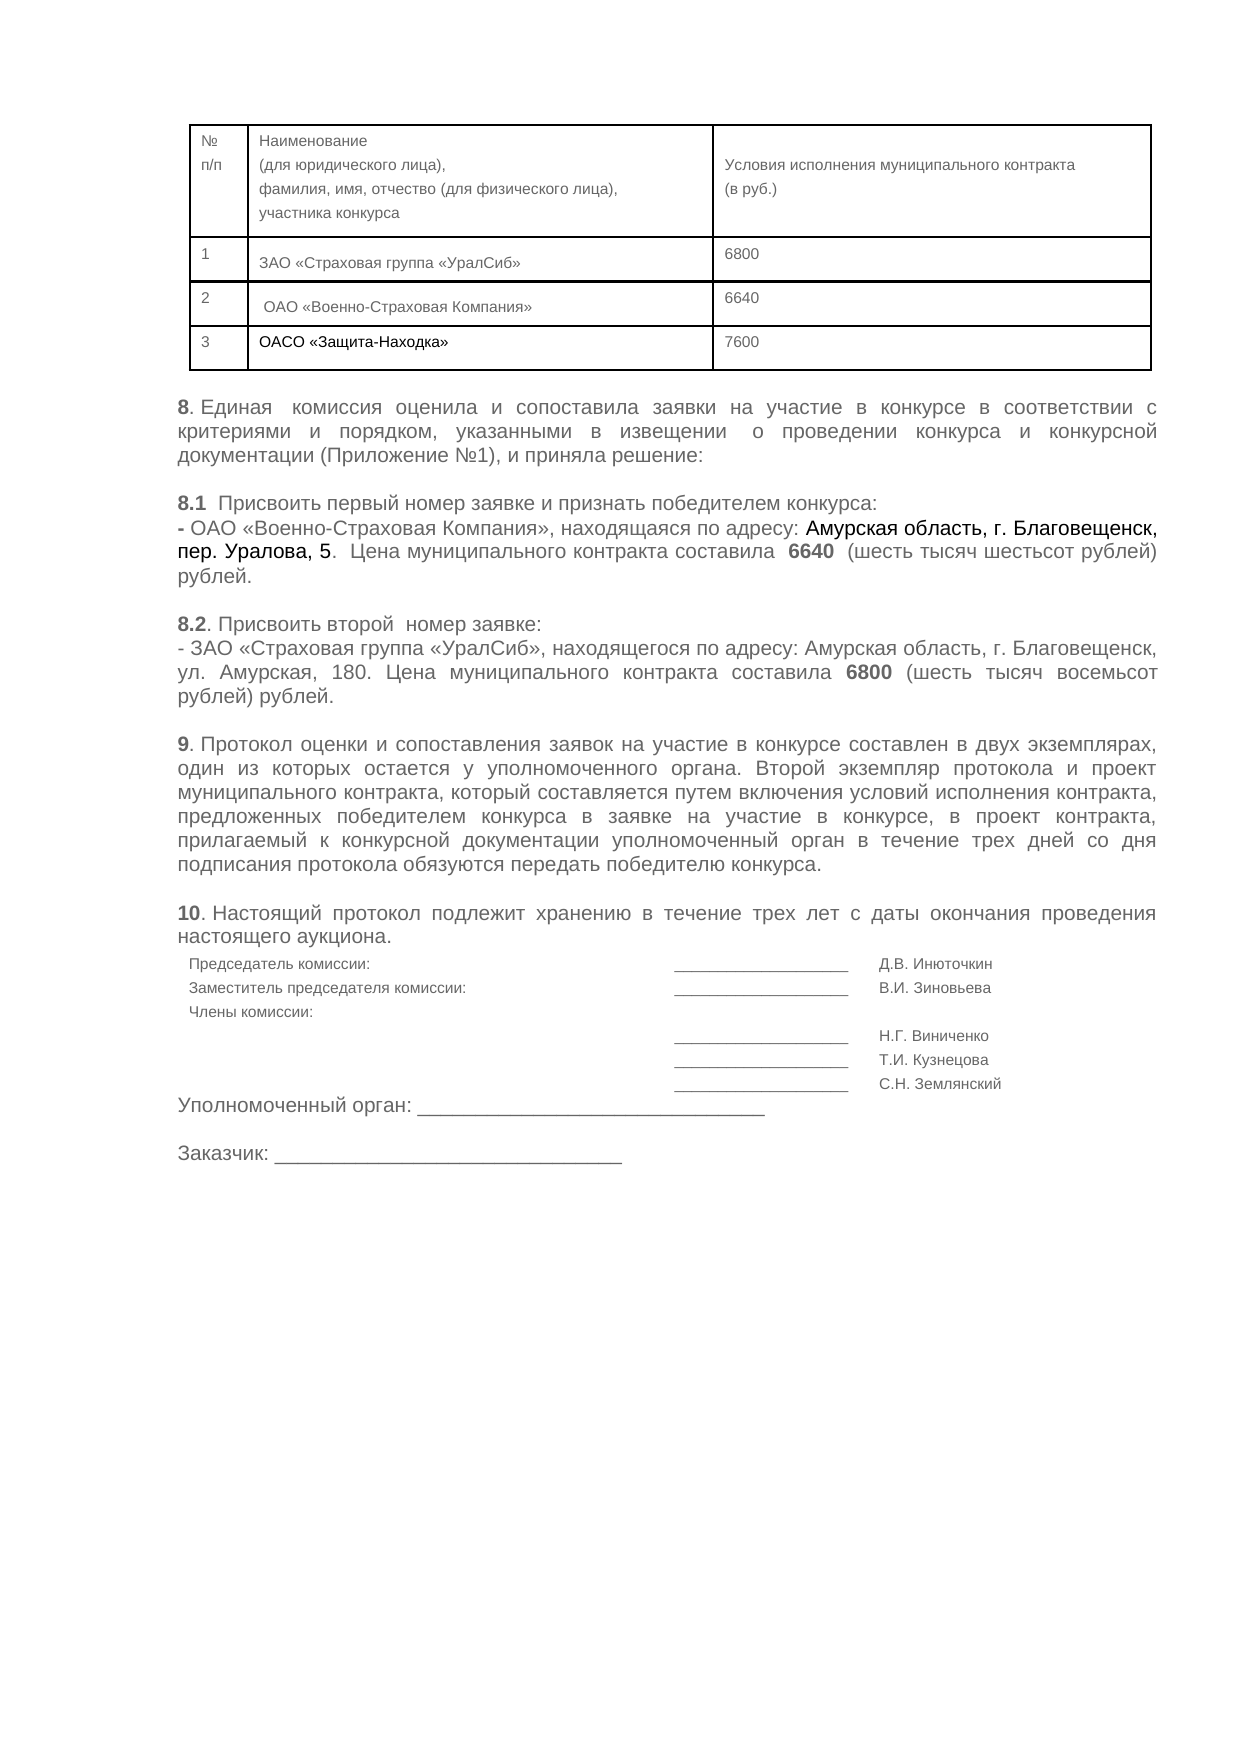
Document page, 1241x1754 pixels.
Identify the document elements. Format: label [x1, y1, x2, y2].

table_cell [177, 118, 1158, 1171]
